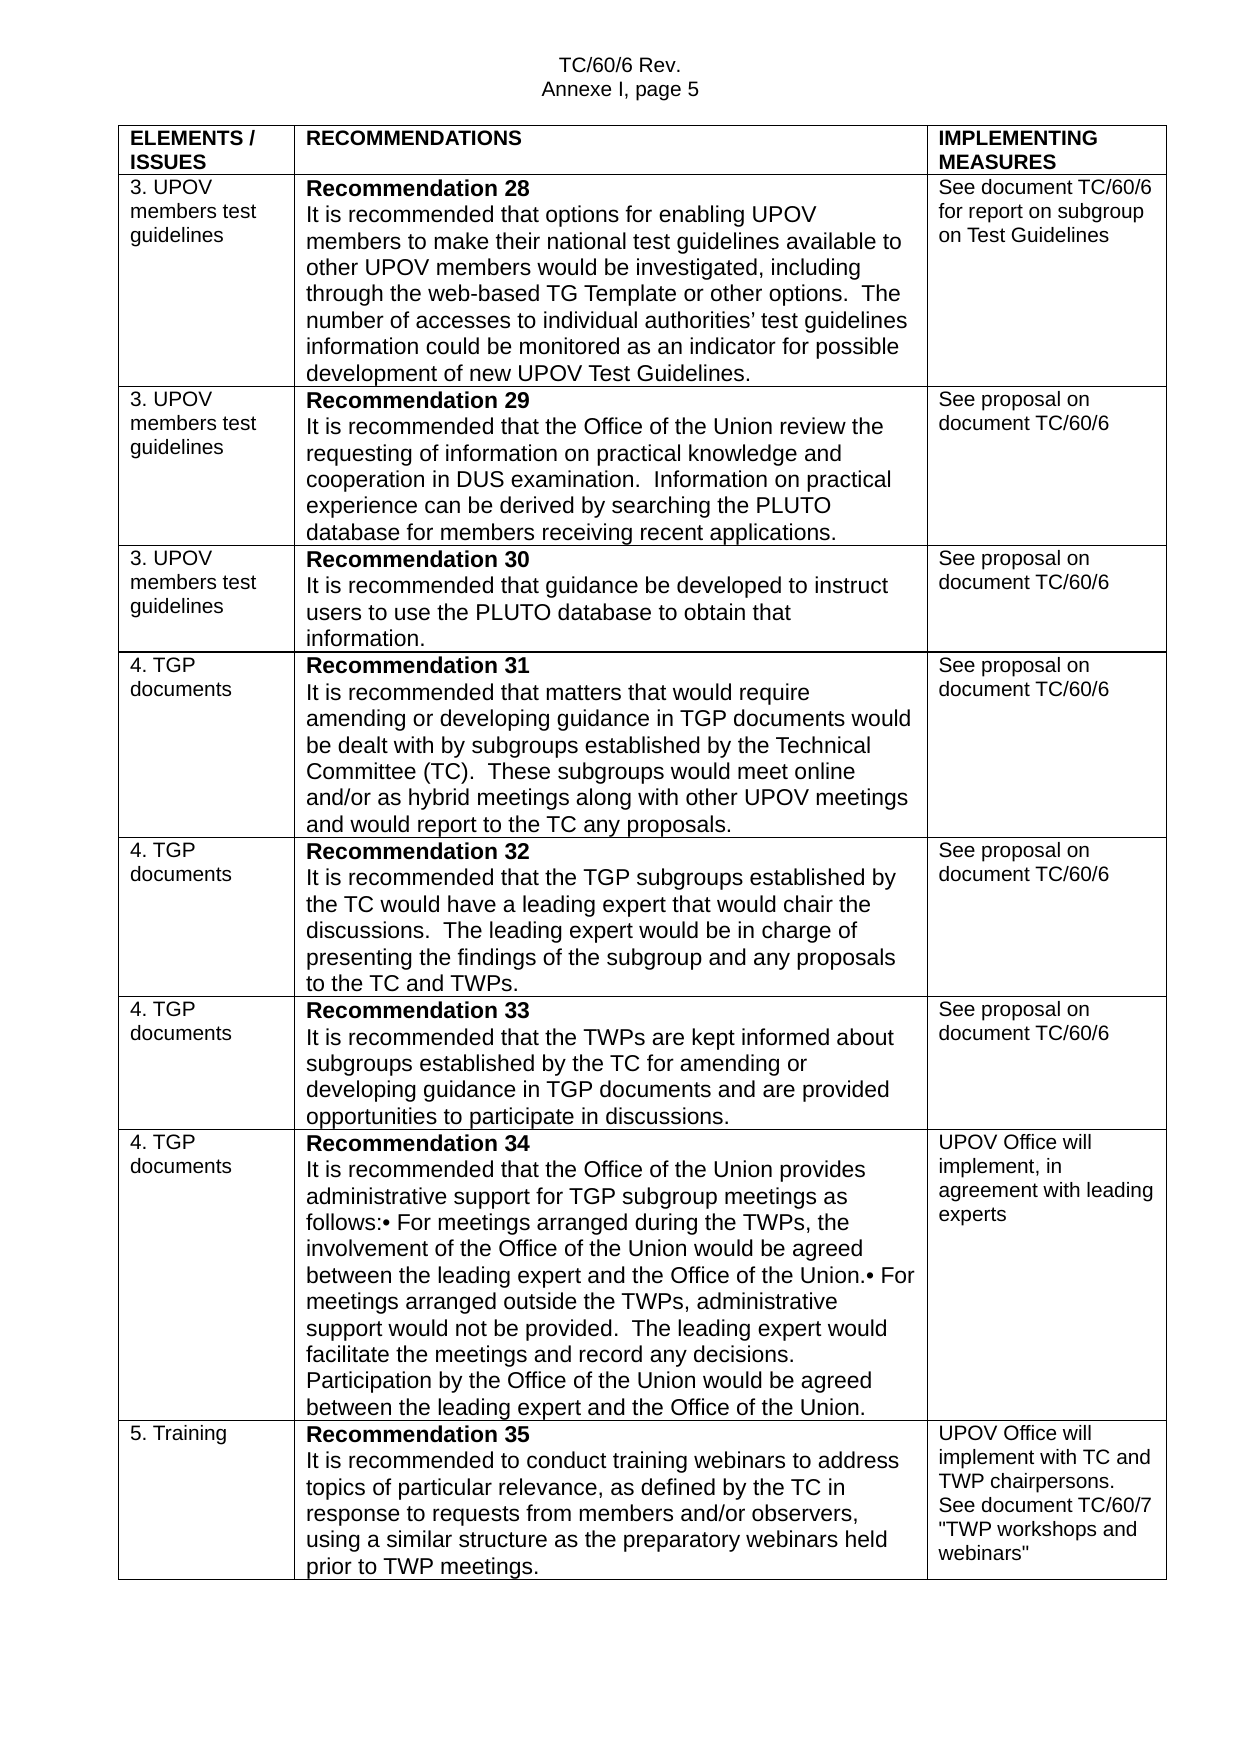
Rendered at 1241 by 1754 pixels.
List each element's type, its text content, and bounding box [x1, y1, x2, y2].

table_cell 4. TGP documents [119, 997, 294, 1129]
table_header IMPLEMENTING MEASURES [928, 126, 1166, 174]
table_cell Recommendation 34 It is recommended that the Office of the Union provides administrative support for TGP subgroup meetings as follows:• For meetings arranged during the TWPs, the involvement of the Office of the Union would be agreed between the leading expert and the Office of the Union.• For meetings arranged outside the TWPs, administrative support would not be provided. The leading expert would facilitate the meetings and record any decisions. Participation by the Office of the Union would be agreed between the leading expert and the Office of the Union. [295, 1130, 927, 1420]
table_cell Recommendation 31 It is recommended that matters that would require amending or developing guidance in TGP documents would be dealt with by subgroups established by the Technical Committee (TC). These subgroups would meet online and/or as hybrid meetings along with other UPOV meetings and would report to the TC any proposals. [295, 653, 927, 837]
table_cell UPOV Office will implement, in agreement with leading experts [928, 1130, 1166, 1420]
table_cell 3. UPOV members test guidelines [119, 387, 294, 545]
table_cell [928, 1421, 1166, 1579]
table_cell See proposal on document TC/60/6 [928, 546, 1166, 651]
table_cell 3. UPOV members test guidelines [119, 175, 294, 386]
table_cell 4. TGP documents [119, 1130, 294, 1420]
table_cell See proposal on document TC/60/6 [928, 387, 1166, 545]
table_cell See document TC/60/6 for report on subgroup on Test Guidelines [928, 175, 1166, 386]
table_cell See proposal on document TC/60/6 [928, 997, 1166, 1129]
table_cell Recommendation 35 It is recommended to conduct training webinars to address topics of particular relevance, as defined by the TC in response to requests from members and/or observers, using a similar structure as the preparatory webinars held prior to TWP meetings. [295, 1421, 927, 1579]
table_cell Recommendation 29 It is recommended that the Office of the Union review the requesting of information on practical knowledge and cooperation in DUS examination. Information on practical experience can be derived by searching the PLUTO database for members receiving recent applications. [295, 387, 927, 545]
table_cell 3. UPOV members test guidelines [119, 546, 294, 651]
table_cell 5. Training [119, 1421, 294, 1579]
table_header ELEMENTS / ISSUES [119, 126, 294, 174]
table_cell Recommendation 33 It is recommended that the TWPs are kept informed about subgroups established by the TC for amending or developing guidance in TGP documents and are provided opportunities to participate in discussions. [295, 997, 927, 1129]
table_header RECOMMENDATIONS [295, 126, 927, 174]
table_cell 4. TGP documents [119, 838, 294, 996]
table_cell See proposal on document TC/60/6 [928, 838, 1166, 996]
table_cell 4. TGP documents [119, 653, 294, 837]
table_cell Recommendation 32 It is recommended that the TGP subgroups established by the TC would have a leading expert that would chair the discussions. The leading expert would be in charge of presenting the findings of the subgroup and any proposals to the TC and TWPs. [295, 838, 927, 996]
table_cell Recommendation 30 It is recommended that guidance be developed to instruct users to use the PLUTO database to obtain that information. [295, 546, 927, 651]
table_cell Recommendation 28 It is recommended that options for enabling UPOV members to make their national test guidelines available to other UPOV members would be investigated, including through the web-based TG Template or other options. The number of accesses to individual authorities’ test guidelines information could be monitored as an indicator for possible development of new UPOV Test Guidelines. [295, 175, 927, 386]
table_cell See proposal on document TC/60/6 [928, 653, 1166, 837]
